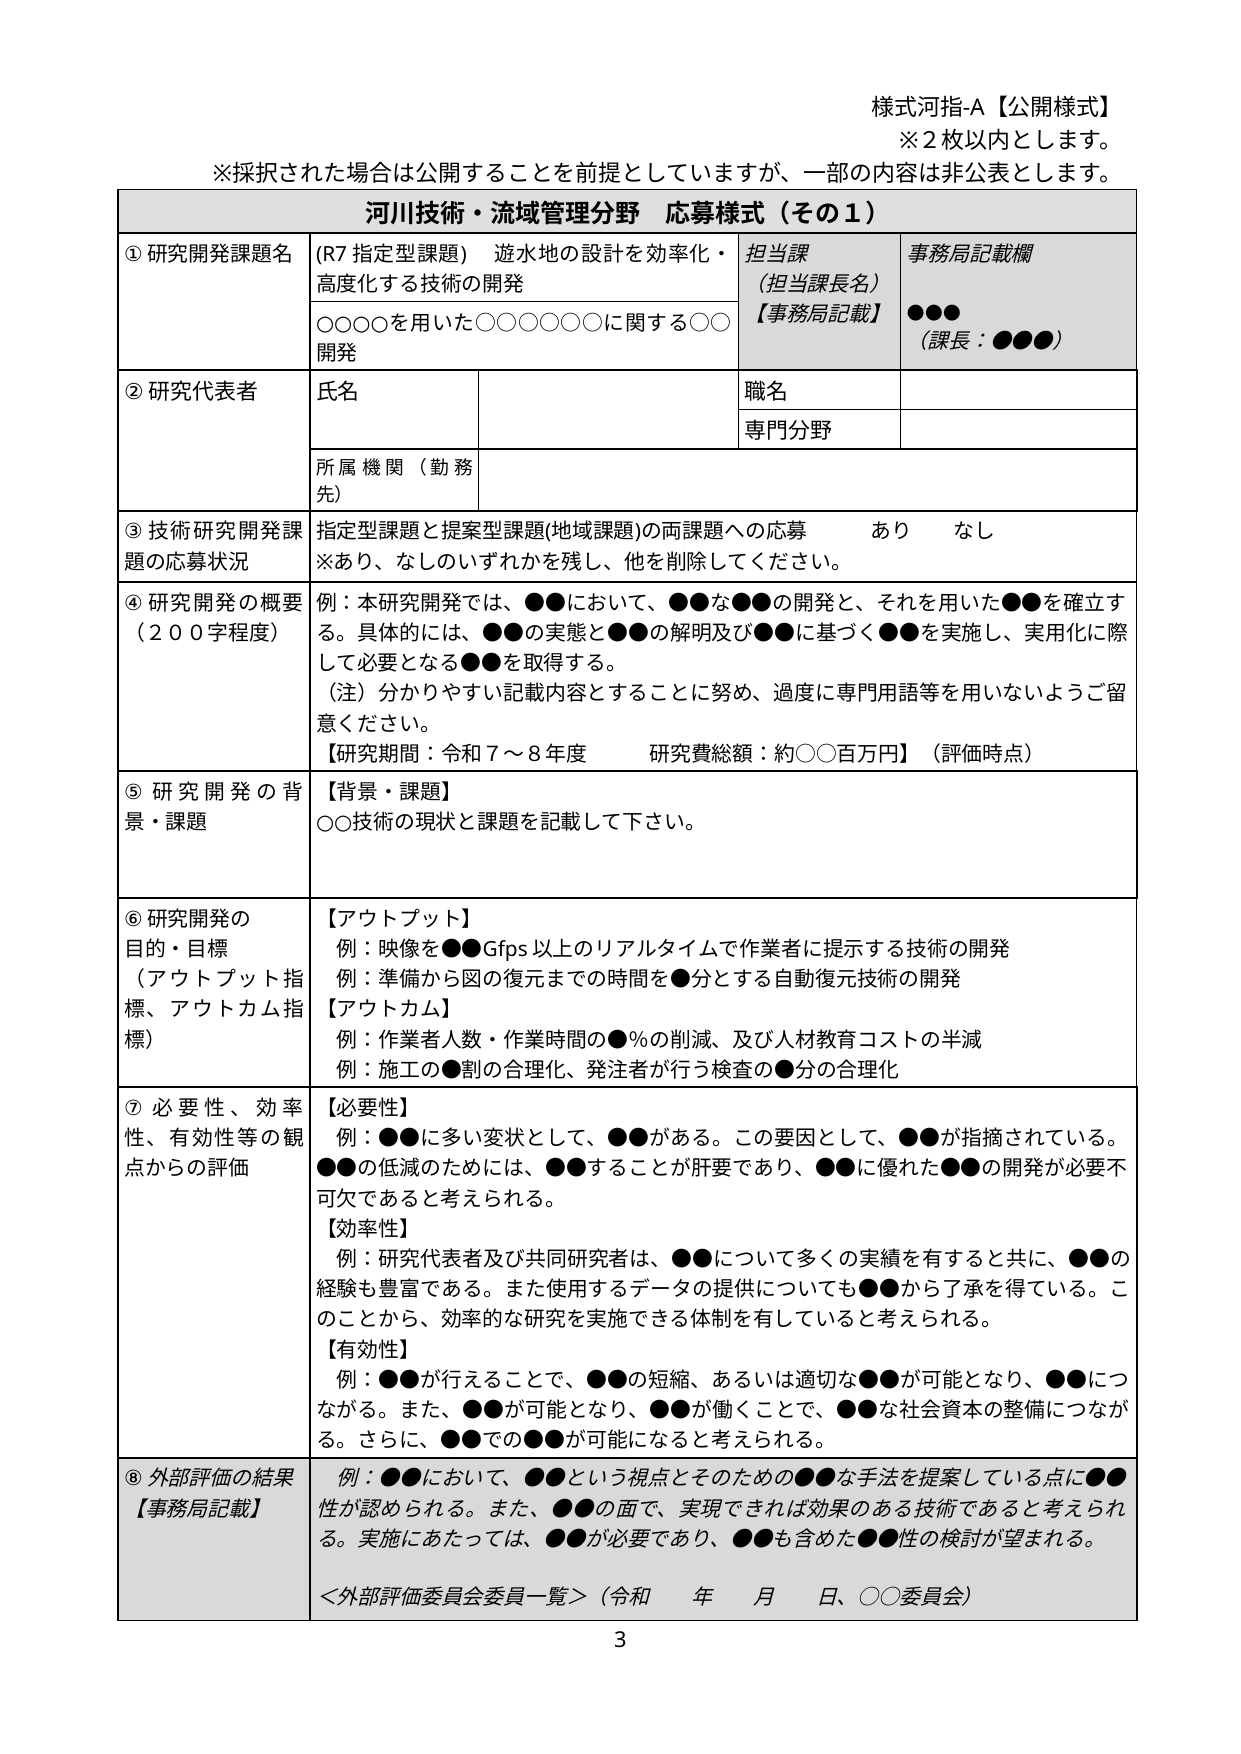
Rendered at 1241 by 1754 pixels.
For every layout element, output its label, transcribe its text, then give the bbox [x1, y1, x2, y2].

table_cell [479, 450, 1136, 509]
table_cell 専門分野 [739, 410, 900, 448]
table_cell [901, 371, 1136, 409]
table_cell ③技術研究開発課題の応募状況 [119, 512, 309, 581]
table_cell [901, 410, 1136, 448]
table_cell 事務局記載欄 ●●● （課長：●●●） [901, 234, 1136, 369]
table_header 河川技術・流域管理分野 応募様式（その１） [119, 190, 1136, 232]
table_cell 例：本研究開発では、●●において、●●な●●の開発と、それを用いた●●を確立する。具体的には、●●の実態と●●の解明及び●●に基づく●●を実施し、実用化に際して必要となる●●を取得する。 （注）分かりやすい記載内容とすることに努め、過度に専門用語等を用いないようご留意ください。 【研究期間：令和７～８年度 研究費総額：約○○百万円】（評価時点） [311, 583, 1136, 770]
table_cell 担当課 （担当課長名） 【事務局記載】 [739, 234, 900, 369]
text ※採択された場合は公開することを前提としていますが、一部の内容は非公表とします。 [118, 155, 1122, 189]
table_cell 【背景・課題】 ○○技術の現状と課題を記載して下さい。 [311, 772, 1136, 897]
table_cell ⑥研究開発の 目的・目標 （アウトプット指標、アウトカム指標） [119, 899, 309, 1086]
table_cell (R7指定型課題) 遊水地の設計を効率化・高度化する技術の開発 [311, 234, 738, 301]
table_cell ④研究開発の概要（２００字程度） [119, 583, 309, 770]
table_cell 所属機関（勤務先） [311, 450, 478, 509]
table_cell ⑧外部評価の結果 【事務局記載】 [119, 1459, 309, 1620]
text ※２枚以内とします。 [118, 122, 1122, 155]
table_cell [311, 1459, 1136, 1620]
table_cell ⑤研究開発の背景・課題 [119, 772, 309, 897]
table_cell ①研究開発課題名 [119, 234, 309, 369]
table_cell 【必要性】 例：●●に多い変状として、●●がある。この要因として、●●が指摘されている。●●の低減のためには、●●することが肝要であり、●●に優れた●●の開発が必要不可欠であると考えられる。 【効率性】 例：研究代表者及び共同研究者は、●●について多くの実績を有すると共に、●●の経験も豊富である。また使用するデータの提供についても●●から了承を得ている。このことから、効率的な研究を実施できる体制を有していると考えられる。 【有効性】 例：●●が行えることで、●●の短縮、あるいは適切な●●が可能となり、●●につながる。また、●●が可能となり、●●が働くことで、●●な社会資本の整備につながる。さらに、●●での●●が可能になると考えられる。 [311, 1088, 1136, 1457]
table_cell 【アウトプット】 例：映像を●●Gfps以上のリアルタイムで作業者に提示する技術の開発 例：準備から図の復元までの時間を●分とする自動復元技術の開発 【アウトカム】 例：作業者人数・作業時間の●％の削減、及び人材教育コストの半減 例：施工の●割の合理化、発注者が行う検査の●分の合理化 [311, 899, 1136, 1086]
table_cell [479, 371, 738, 448]
table_cell 氏名 [311, 371, 478, 448]
table_cell 職名 [739, 371, 900, 409]
table_cell ②研究代表者 [119, 371, 309, 509]
table_cell ⑦必要性、効率性、有効性等の観点からの評価 [119, 1088, 309, 1457]
text 様式河指-A【公開様式】 [118, 89, 1122, 122]
table_cell 指定型課題と提案型課題(地域課題)の両課題への応募 あり なし ※あり、なしのいずれかを残し、他を削除してください。 [311, 512, 1136, 581]
table_cell ○○○○を用いた○○○○○○に関する○○開発 [311, 302, 738, 369]
